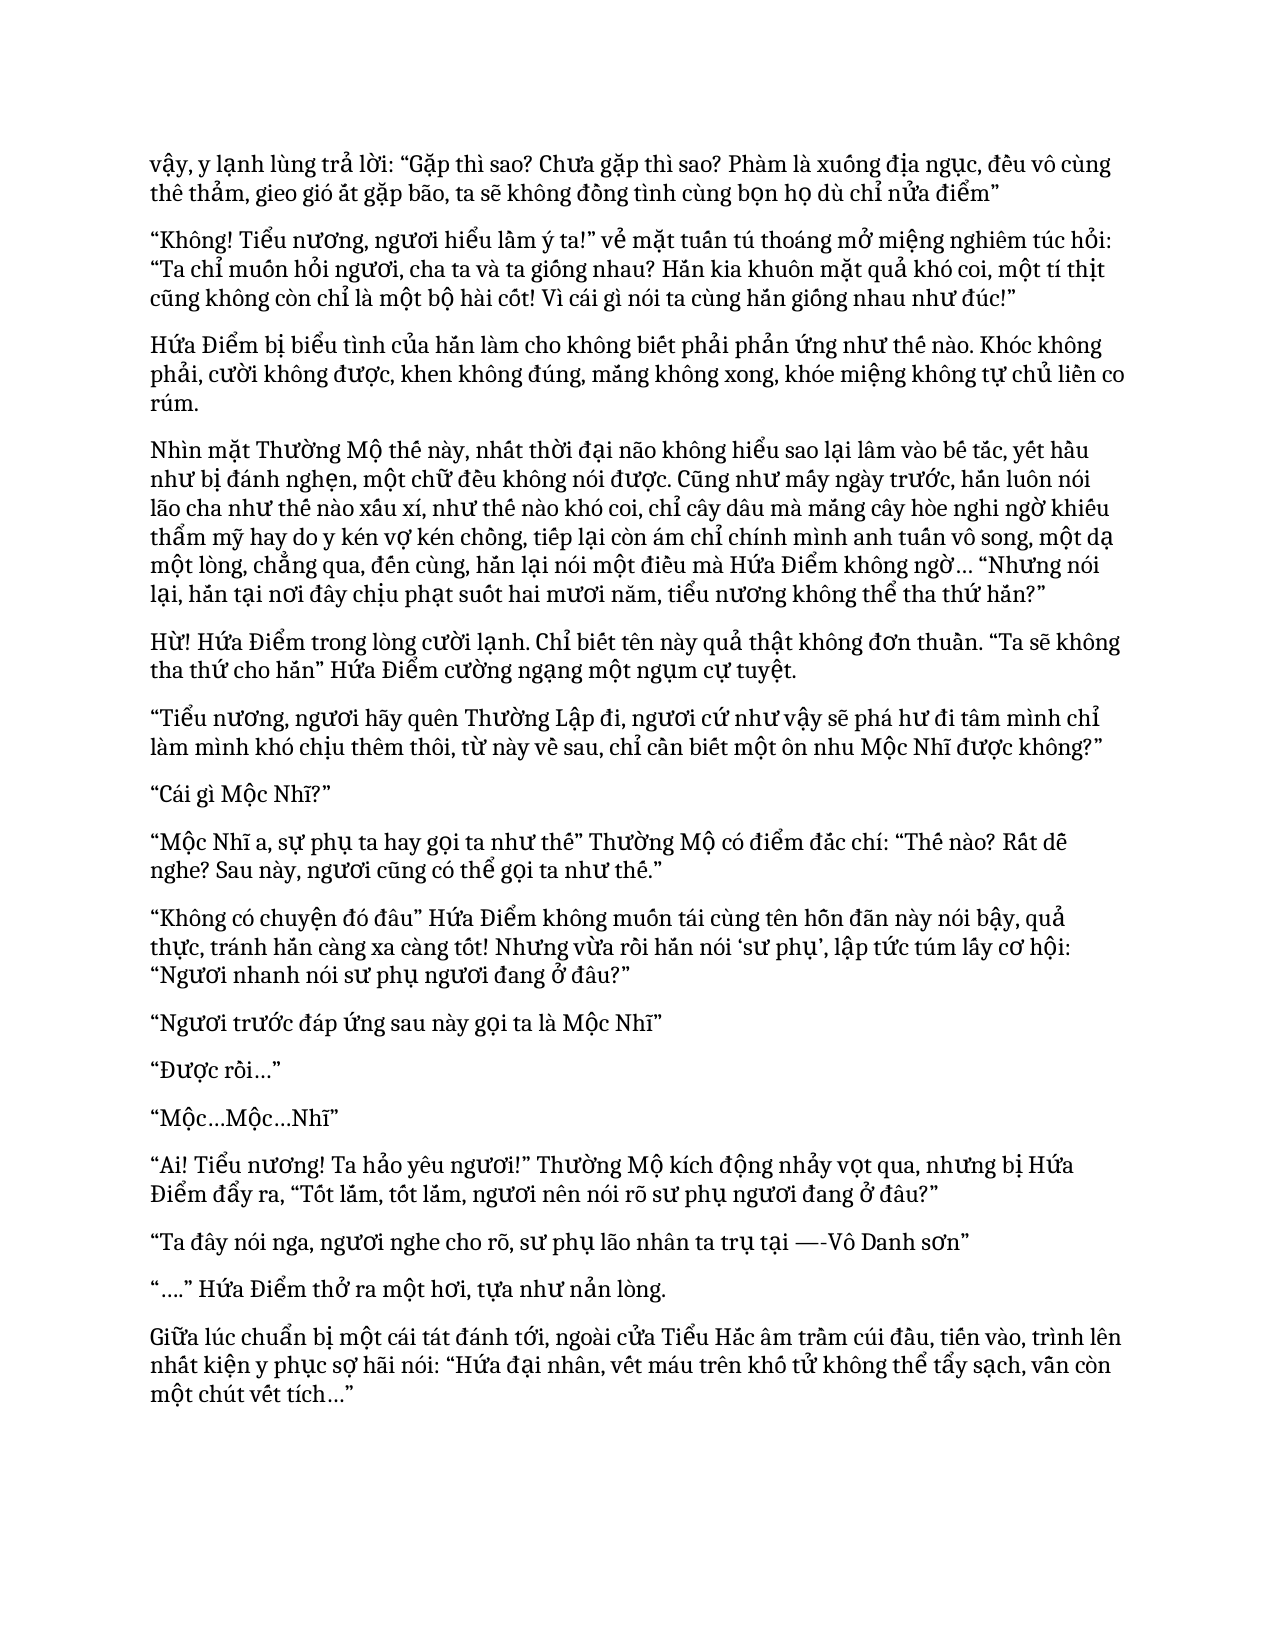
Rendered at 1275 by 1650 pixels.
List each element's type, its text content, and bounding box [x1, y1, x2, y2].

text Hừ! Hứa Điểm trong lòng cười lạnh. Chỉ biết tên này quả thật không đơn thuần. “Ta sẽ không tha thứ cho hắn” Hứa Điểm cường ngạng một ngụm cự tuyệt. [150, 627, 1125, 685]
text “Tiểu nương, ngươi hãy quên Thường Lập đi, ngươi cứ như vậy sẽ phá hư đi tâm mình chỉ làm mình khó chịu thêm thôi, từ này về sau, chỉ cần biết một ôn nhu Mộc Nhĩ được không?” [150, 704, 1125, 761]
text “Mộc…Mộc…Nhĩ” [150, 1104, 1125, 1132]
text “Ngươi trước đáp ứng sau này gọi ta là Mộc Nhĩ” [150, 1009, 1125, 1037]
text “Mộc Nhĩ a, sự phụ ta hay gọi ta như thế” Thường Mộ có điểm đắc chí: “Thế nào? Rất dễ nghe? Sau này, ngươi cũng có thể gọi ta như thế.” [150, 827, 1125, 885]
text Nhìn mặt Thường Mộ thế này, nhất thời đại não không hiểu sao lại lâm vào bế tắc, yết hầu như bị đánh nghẹn, một chữ đều không nói được. Cũng như mấy ngày trước, hắn luôn nói lão cha như thế nào xấu xí, như thế nào khó coi, chỉ cây dâu mà mắng cây hòe nghi ngờ khiếu thẩm mỹ hay do y kén vợ kén chồng, tiếp lại còn ám chỉ chính mình anh tuấn vô song, một dạ một lòng, chẳng qua, đến cùng, hắn lại nói một điều mà Hứa Điểm không ngờ… “Nhưng nói lại, hắn tại nơi đây chịu phạt suốt hai mươi năm, tiểu nương không thể tha thứ hắn?” [150, 436, 1125, 609]
text “Cái gì Mộc Nhĩ?” [150, 780, 1125, 809]
text “Không có chuyện đó đâu” Hứa Điểm không muốn tái cùng tên hỗn đãn này nói bậy, quả thực, tránh hắn càng xa càng tốt! Nhưng vừa rồi hắn nói ‘sư phụ’, lập tức túm lấy cơ hội: “Ngươi nhanh nói sư phụ ngươi đang ở đâu?” [150, 904, 1125, 990]
text “Không! Tiểu nương, ngươi hiểu lầm ý ta!” vẻ mặt tuấn tú thoáng mở miệng nghiêm túc hỏi: “Ta chỉ muốn hỏi ngươi, cha ta và ta giống nhau? Hắn kia khuôn mặt quả khó coi, một tí thịt cũng không còn chỉ là một bộ hài cốt! Vì cái gì nói ta cùng hắn giống nhau như đúc!” [150, 226, 1125, 312]
text “Ta đây nói nga, ngươi nghe cho rõ, sư phụ lão nhân ta trụ tại —-Vô Danh sơn” [150, 1227, 1125, 1256]
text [150, 150, 1125, 207]
text “Ai! Tiểu nương! Ta hảo yêu ngươi!” Thường Mộ kích động nhảy vọt qua, nhưng bị Hứa Điểm đẩy ra, “Tốt lắm, tốt lắm, ngươi nên nói rõ sư phụ ngươi đang ở đâu?” [150, 1151, 1125, 1209]
text Hứa Điểm bị biểu tình của hắn làm cho không biết phải phản ứng như thế nào. Khóc không phải, cười không được, khen không đúng, mắng không xong, khóe miệng không tự chủ liền co rúm. [150, 331, 1125, 417]
text Giữa lúc chuẩn bị một cái tát đánh tới, ngoài cửa Tiểu Hắc âm trầm cúi đầu, tiến vào, trình lên nhất kiện y phục sợ hãi nói: “Hứa đại nhân, vết máu trên khố tử không thể tẩy sạch, vẫn còn một chút vết tích…” [150, 1322, 1125, 1409]
text “….” Hứa Điểm thở ra một hơi, tựa như nản lòng. [150, 1275, 1125, 1304]
text “Được rồi…” [150, 1056, 1125, 1085]
